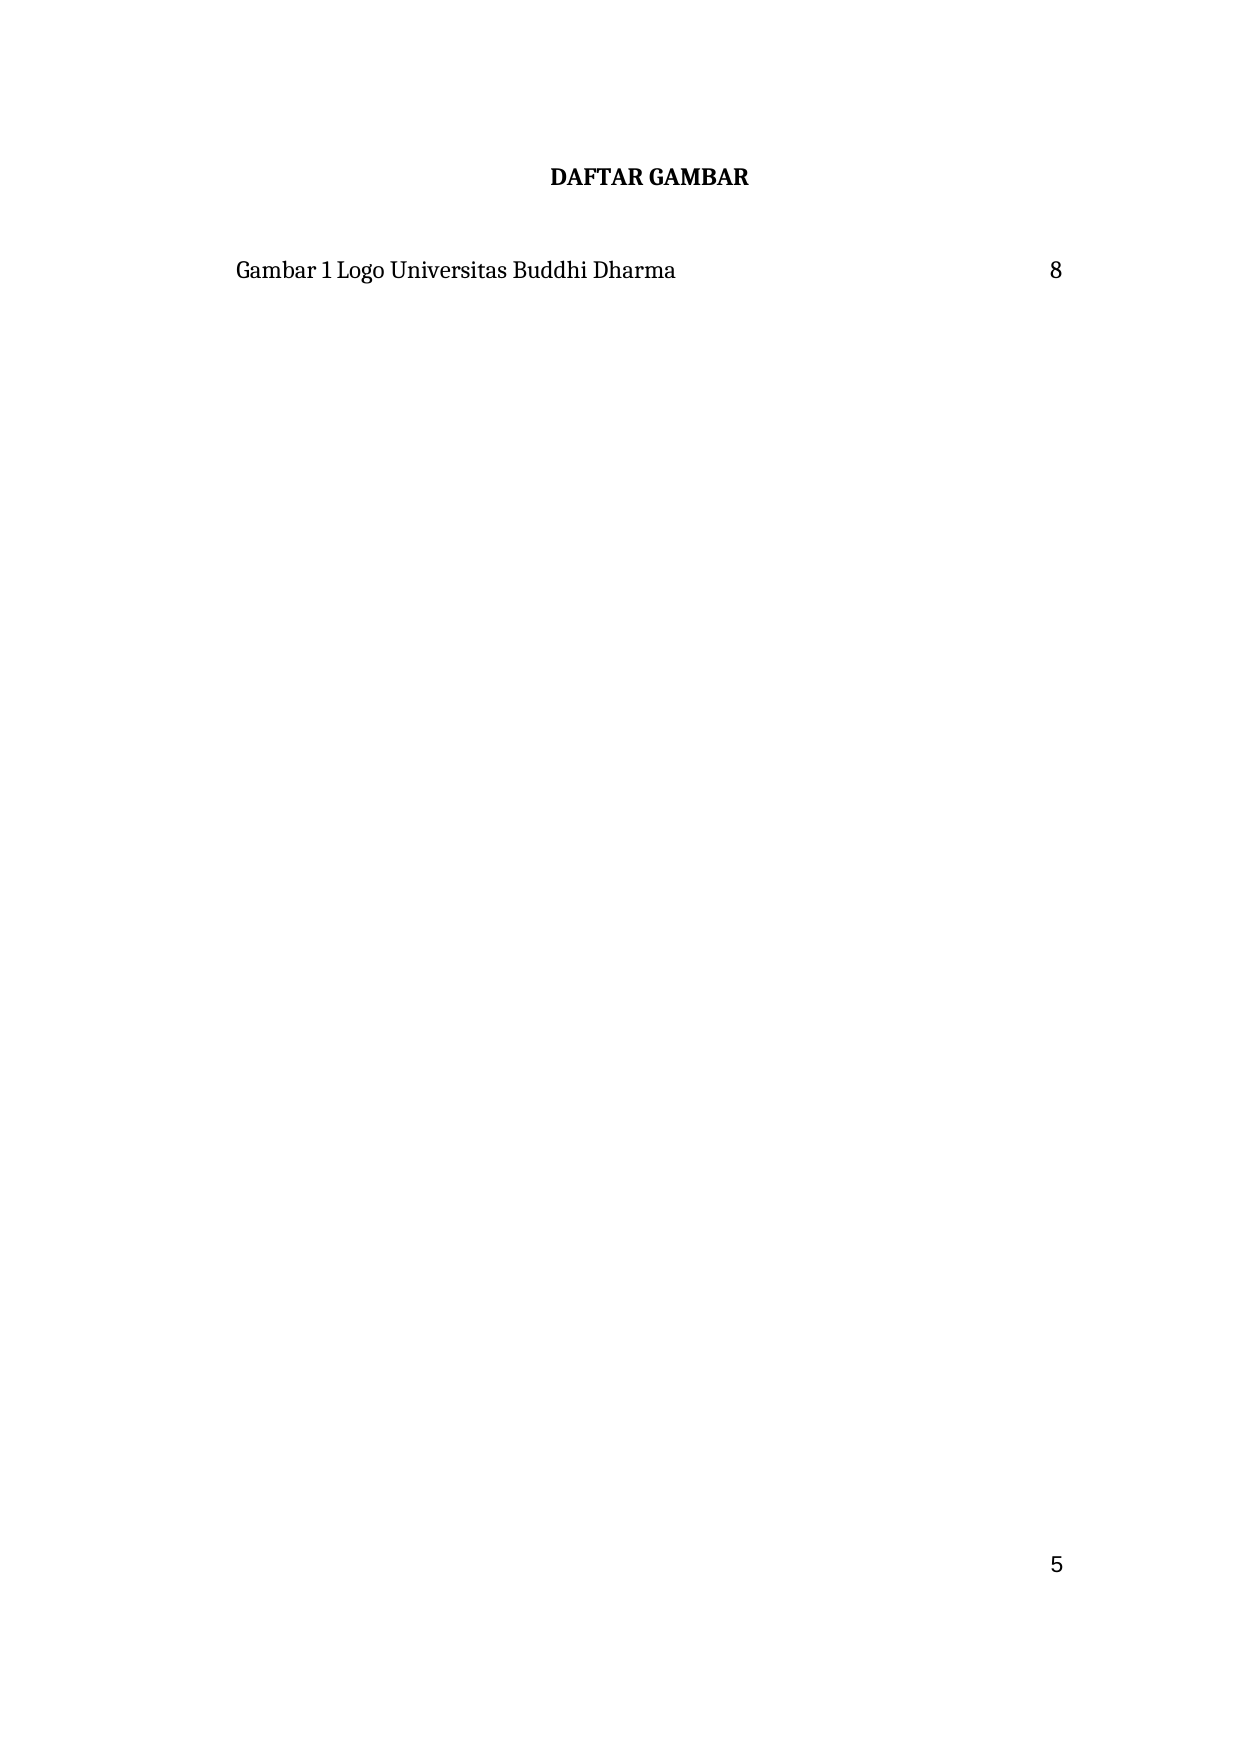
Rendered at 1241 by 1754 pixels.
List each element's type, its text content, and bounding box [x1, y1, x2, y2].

subtitle DAFTAR GAMBAR [236, 162, 1063, 191]
